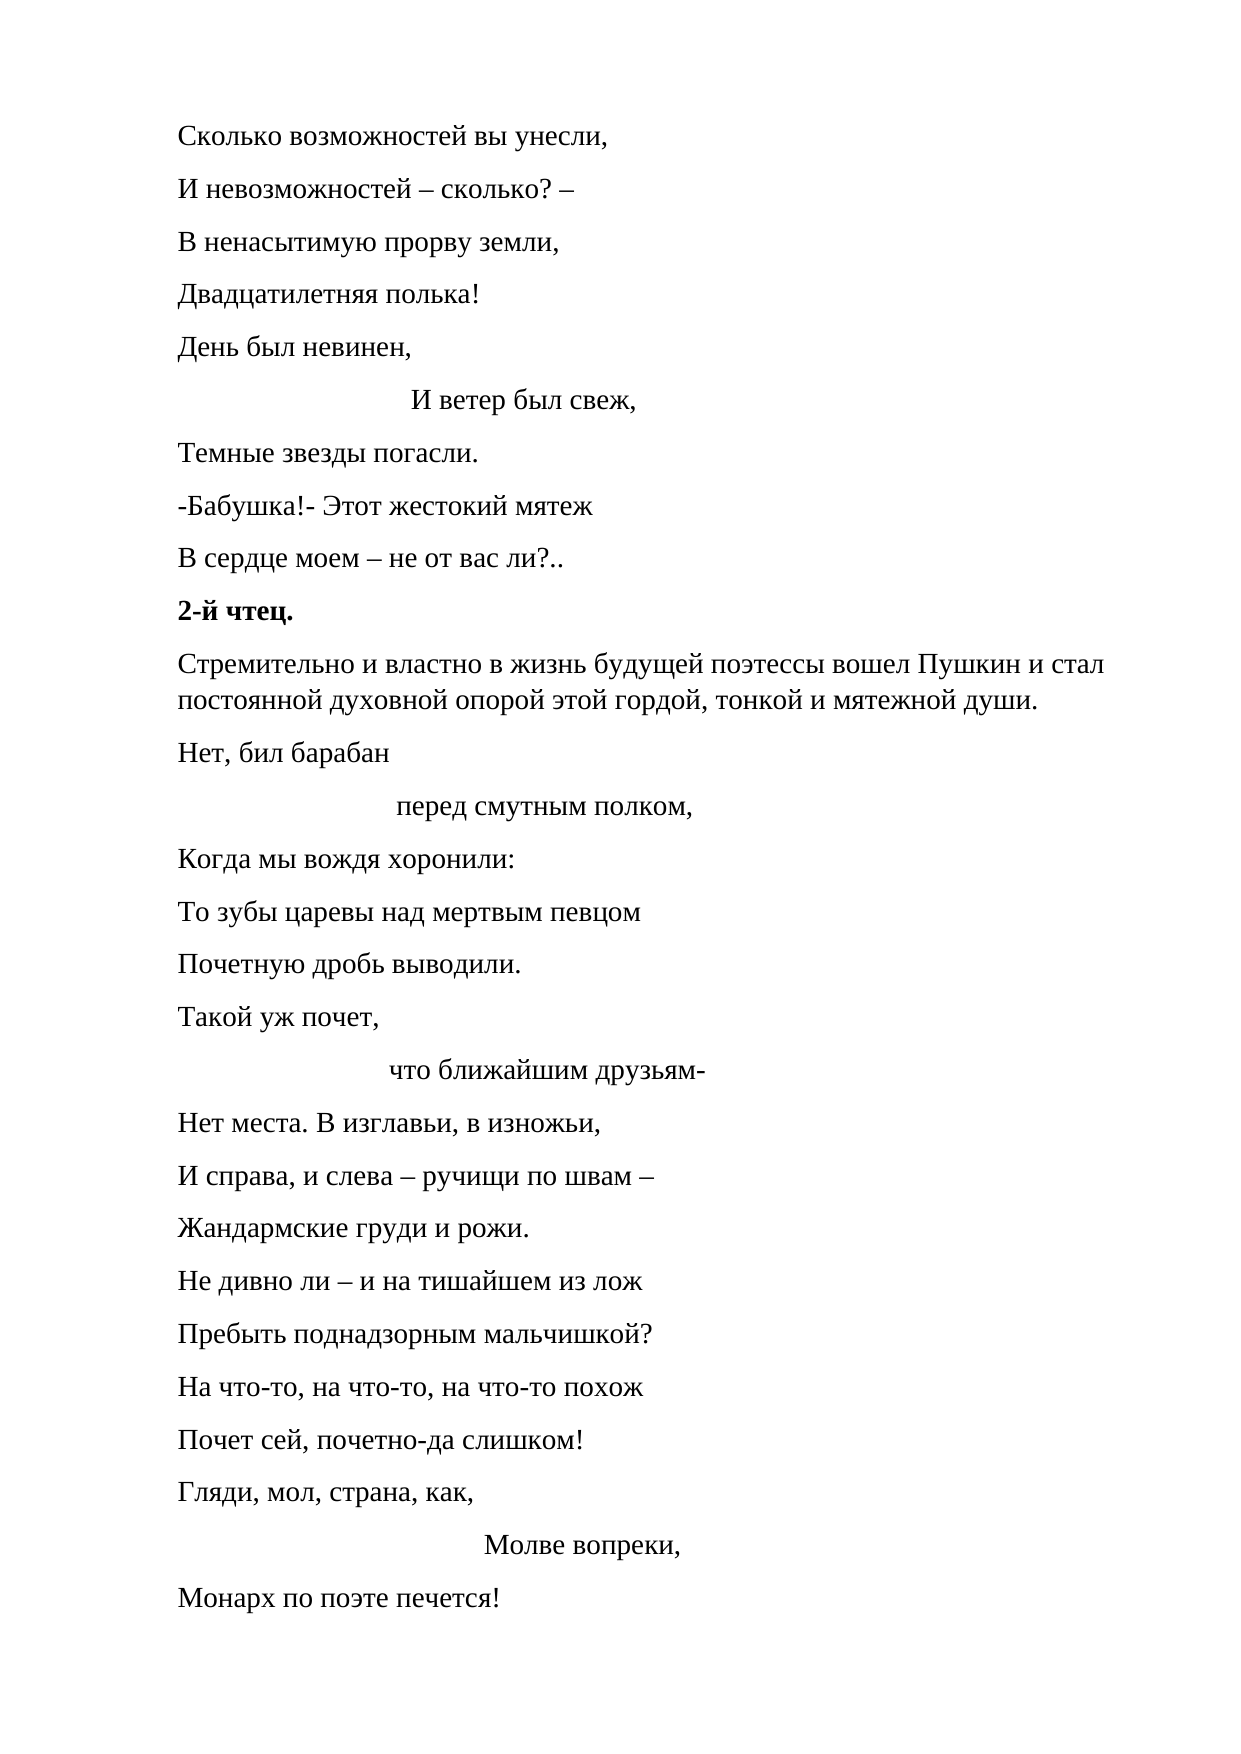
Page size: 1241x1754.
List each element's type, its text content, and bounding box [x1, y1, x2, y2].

text Сколько возможностей вы унесли, [177, 118, 1152, 152]
text -Бабушка!- Этот жестокий мятеж [177, 488, 1152, 521]
text Гляди, мол, страна, как, [177, 1474, 1152, 1508]
text Пребыть поднадзорным мальчишкой? [177, 1316, 1152, 1350]
text 2-й чтец. [177, 593, 1152, 627]
text И ветер был свеж, [177, 382, 1152, 416]
text День был невинен, [177, 329, 1152, 363]
text Монарх по поэте печется! [177, 1580, 1152, 1614]
text Почетную дробь выводили. [177, 946, 1152, 980]
text Не дивно ли – и на тишайшем из лож [177, 1263, 1152, 1297]
text Почет сей, почетно-да слишком! [177, 1422, 1152, 1455]
text То зубы царевы над мертвым певцом [177, 894, 1152, 927]
text И невозможностей – сколько? – [177, 171, 1152, 204]
text Молве вопреки, [177, 1527, 1152, 1561]
text Жандармские груди и рожи. [177, 1211, 1152, 1244]
text Нет места. В изглавьи, в изножьи, [177, 1105, 1152, 1138]
text Когда мы вождя хоронили: [177, 841, 1152, 874]
text Стремительно и властно в жизнь будущей поэтессы вошел Пушкин и стал постоянной духовной опорой этой гордой, тонкой и мятежной души. [177, 646, 1152, 716]
text Двадцатилетняя полька! [177, 277, 1152, 310]
text Такой уж почет, [177, 999, 1152, 1033]
text Темные звезды погасли. [177, 435, 1152, 468]
text В сердце моем – не от вас ли?.. [177, 541, 1152, 574]
text На что-то, на что-то, на что-то похож [177, 1369, 1152, 1402]
text И справа, и слева – ручищи по швам – [177, 1158, 1152, 1191]
text перед смутным полком, [177, 788, 1152, 822]
text Нет, бил барабан [177, 735, 1152, 769]
text В ненасытимую прорву земли, [177, 224, 1152, 257]
text что ближайшим друзьям- [177, 1052, 1152, 1086]
